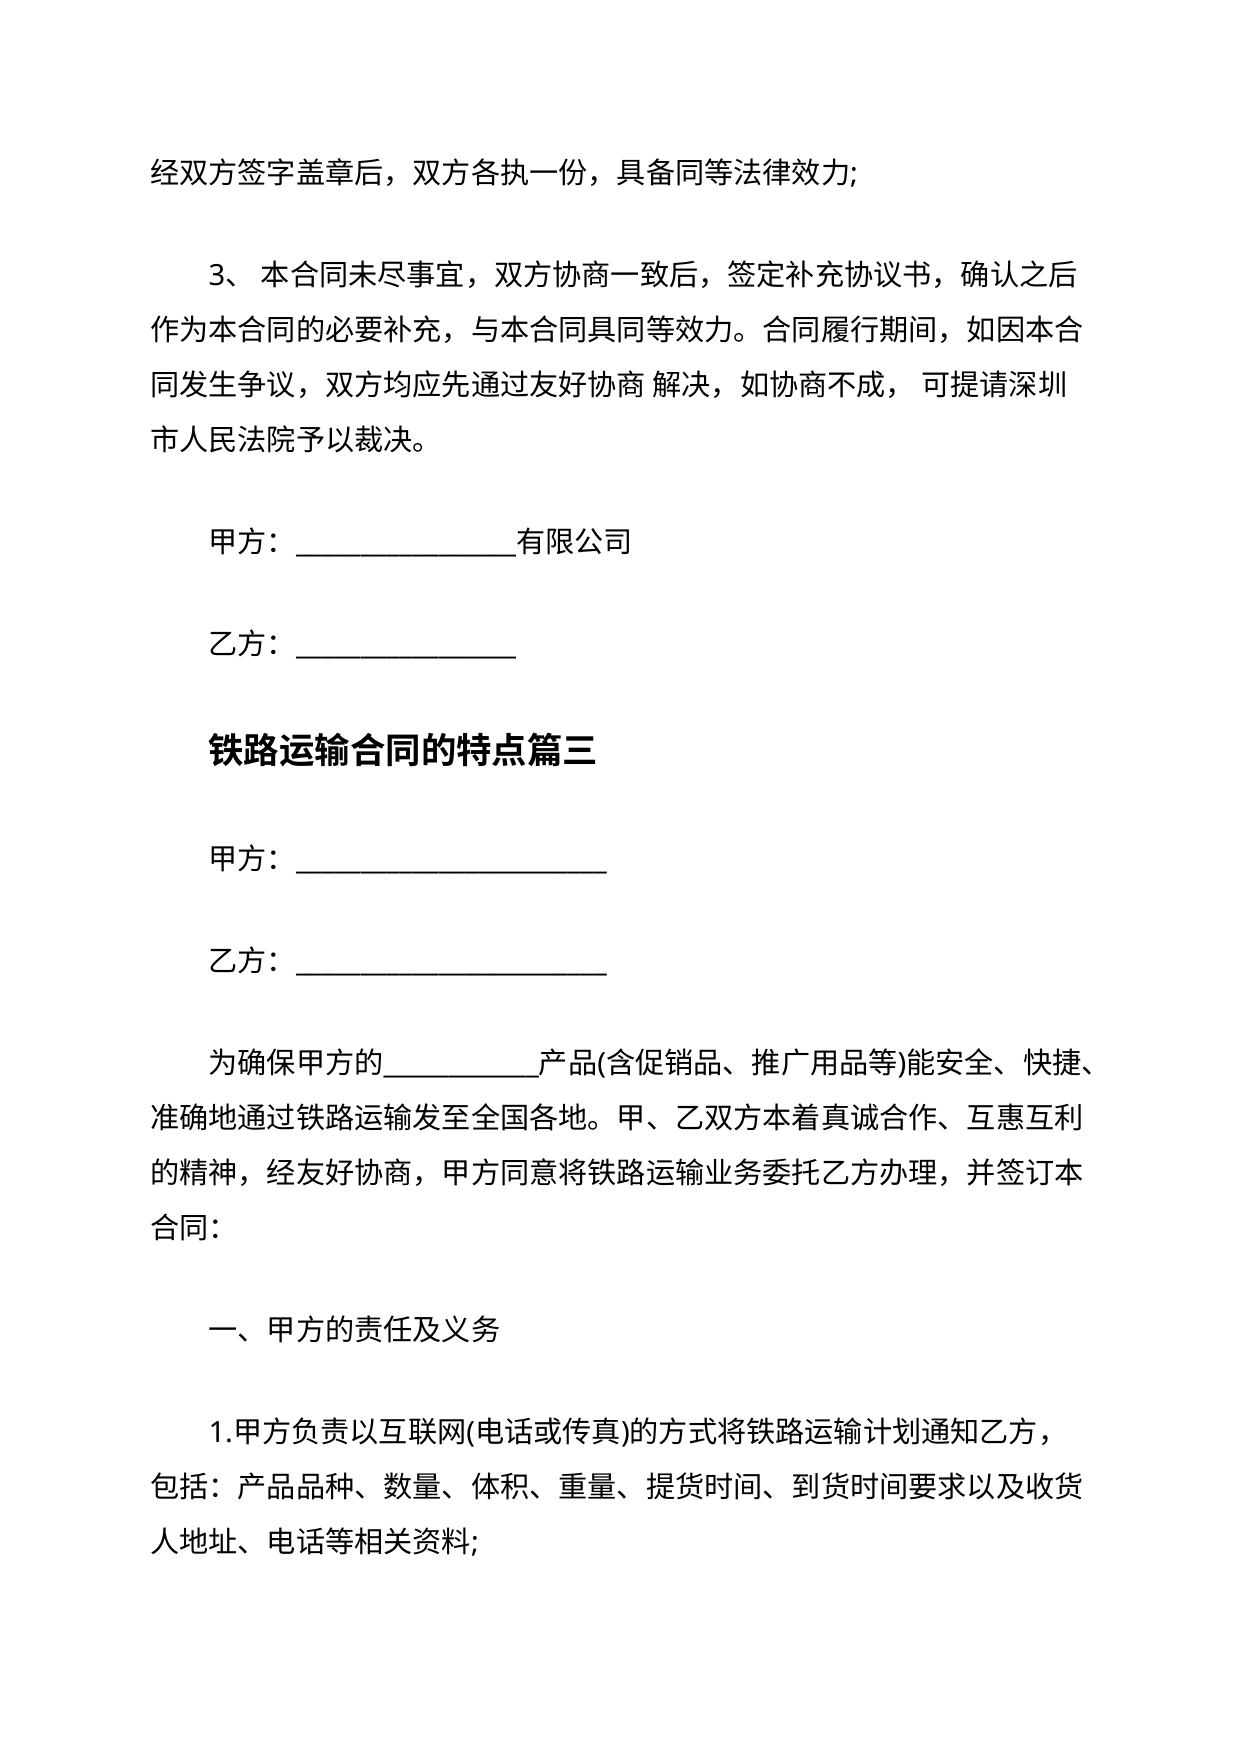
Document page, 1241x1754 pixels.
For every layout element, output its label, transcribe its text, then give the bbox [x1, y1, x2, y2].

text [150, 150, 1090, 192]
text 铁路运输合同的特点篇三 [150, 722, 1090, 774]
text 甲方：_________________有限公司 [150, 518, 1090, 561]
text 3、 本合同未尽事宜，双方协商一致后，签定补充协议书，确认之后作为本合同的必要补充，与本合同具同等效力。合同履行期间，如因本合同发生争议，双方均应先通过友好协商 解决，如协商不成， 可提请深圳市人民法院予以裁决。 [150, 252, 1090, 459]
text 乙方：_________________ [150, 621, 1090, 663]
text 1.甲方负责以互联网(电话或传真)的方式将铁路运输计划通知乙方，包括：产品品种、数量、体积、重量、提货时间、到货时间要求以及收货人地址、电话等相关资料; [150, 1408, 1090, 1561]
text 为确保甲方的____________产品(含促销品、推广用品等)能安全、快捷、准确地通过铁路运输发至全国各地。甲、乙双方本着真诚合作、互惠互利的精神，经友好协商，甲方同意将铁路运输业务委托乙方办理，并签订本合同： [150, 1040, 1090, 1247]
text 一、甲方的责任及义务 [150, 1306, 1090, 1349]
text 乙方：________________________ [150, 938, 1090, 980]
text 甲方：________________________ [150, 836, 1090, 878]
